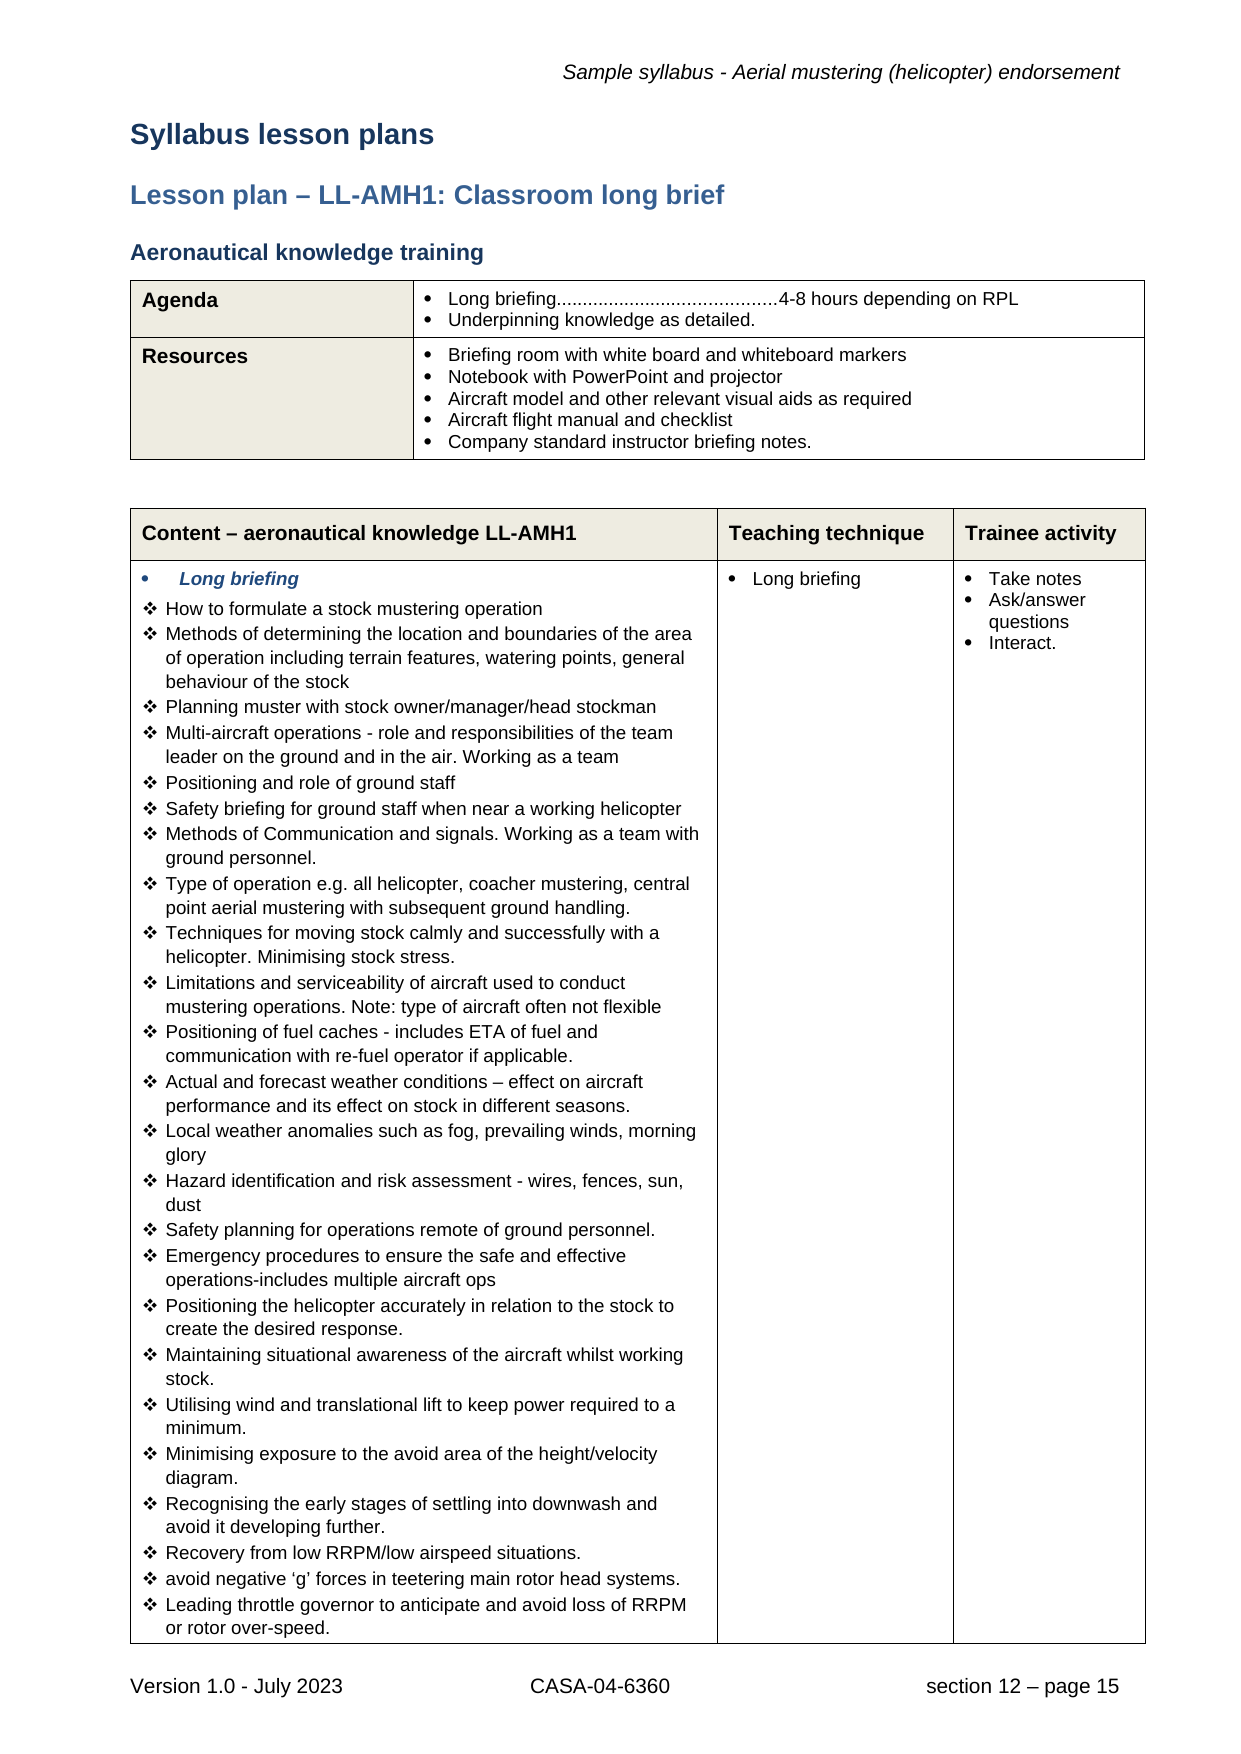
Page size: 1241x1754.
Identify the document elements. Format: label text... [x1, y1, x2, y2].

table_cell Long briefing [718, 561, 953, 1643]
table_header Agenda [131, 281, 413, 337]
table_cell Briefing room with white board and whiteboard markers Notebook with PowerPoint and projector Aircraft model and other relevant visual aids as required Aircraft flight manual and checklist Company standard instructor briefing notes. [414, 338, 1144, 459]
subtitle Syllabus lesson plans [130, 117, 1122, 151]
subtitle Lesson plan – LL-AMH1: Classroom long brief [130, 179, 1122, 211]
table_header Long briefing 4-8 hours depending on RPL Underpinning knowledge as detailed. [414, 281, 1144, 337]
table_header Teaching technique [718, 509, 953, 560]
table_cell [131, 561, 717, 1643]
table_cell Resources [131, 338, 413, 459]
table_header Trainee activity [954, 509, 1145, 560]
subtitle Aeronautical knowledge training [130, 239, 1122, 265]
table_header Content – aeronautical knowledge LL-AMH1 [131, 509, 717, 560]
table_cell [954, 561, 1145, 1643]
